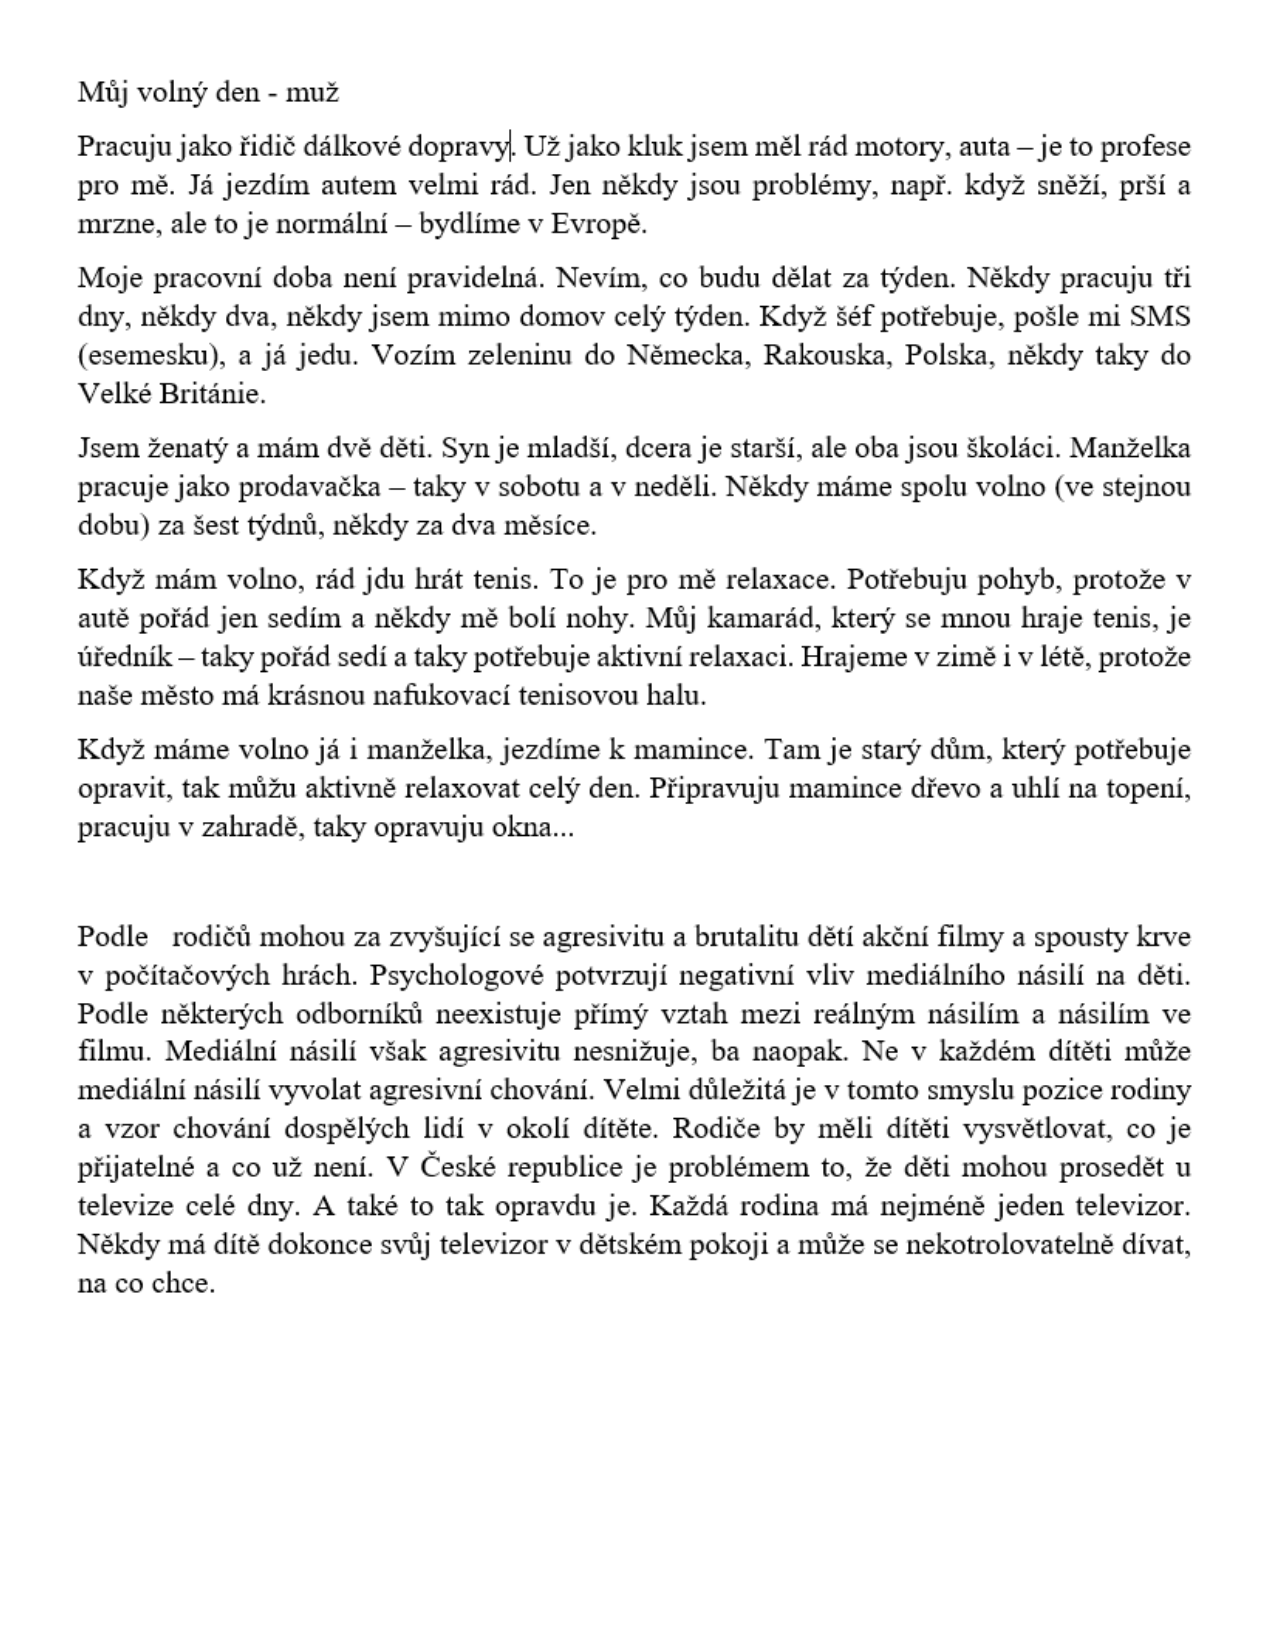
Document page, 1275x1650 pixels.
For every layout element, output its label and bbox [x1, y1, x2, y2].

picture [75, 75, 1200, 1299]
